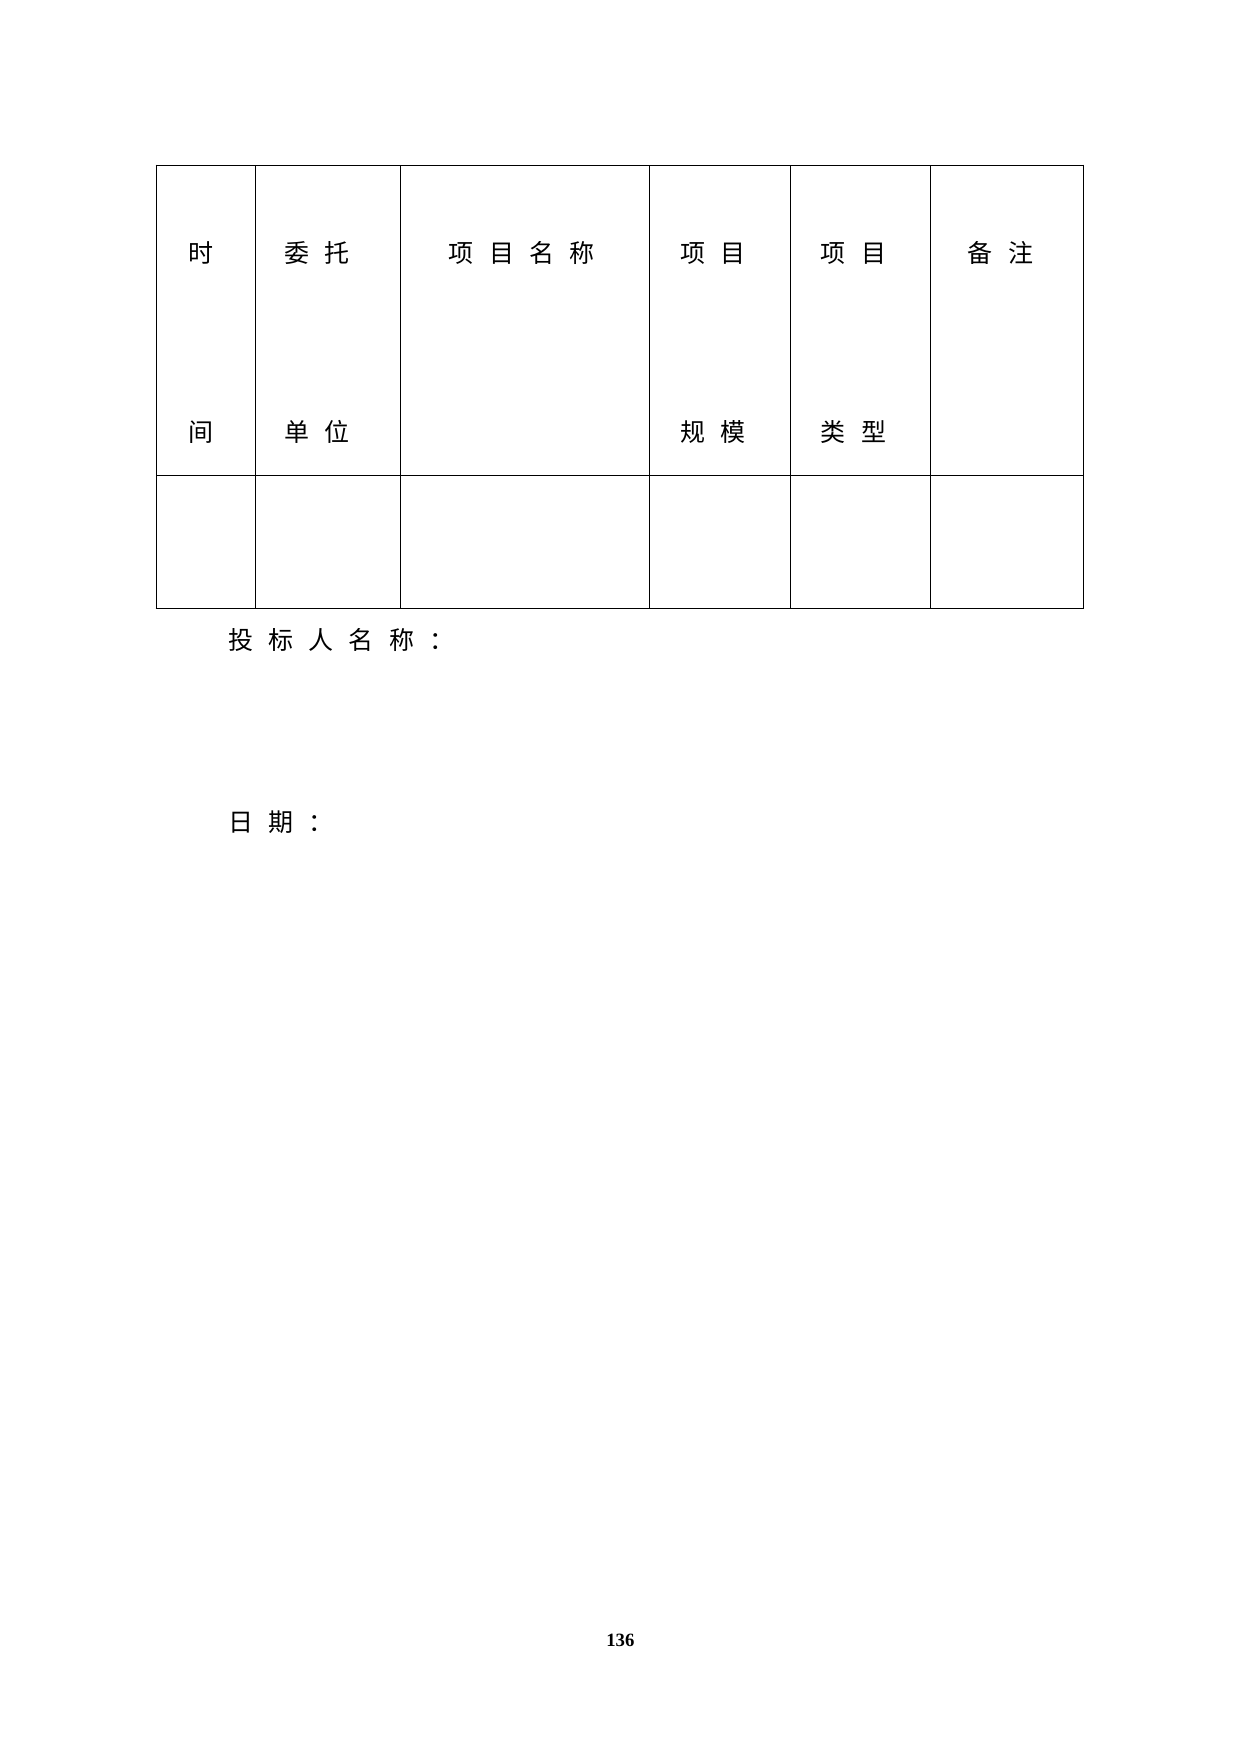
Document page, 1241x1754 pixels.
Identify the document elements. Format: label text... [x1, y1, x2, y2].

table_cell 备注 [931, 166, 1083, 475]
text 日期： [188, 731, 1043, 849]
table_cell 项目规模 [650, 166, 790, 475]
table_cell 时间 [157, 166, 255, 475]
table_cell [157, 476, 255, 608]
table_cell 委托单位 [256, 166, 400, 475]
table_cell [931, 476, 1083, 608]
table_cell 项目类型 [791, 166, 930, 475]
table_cell [791, 476, 930, 608]
table_cell [650, 476, 790, 608]
text 投标人名称： [188, 609, 1043, 668]
table_cell [256, 476, 400, 608]
table_cell [401, 476, 649, 608]
table_cell 项目名称 [401, 166, 649, 475]
